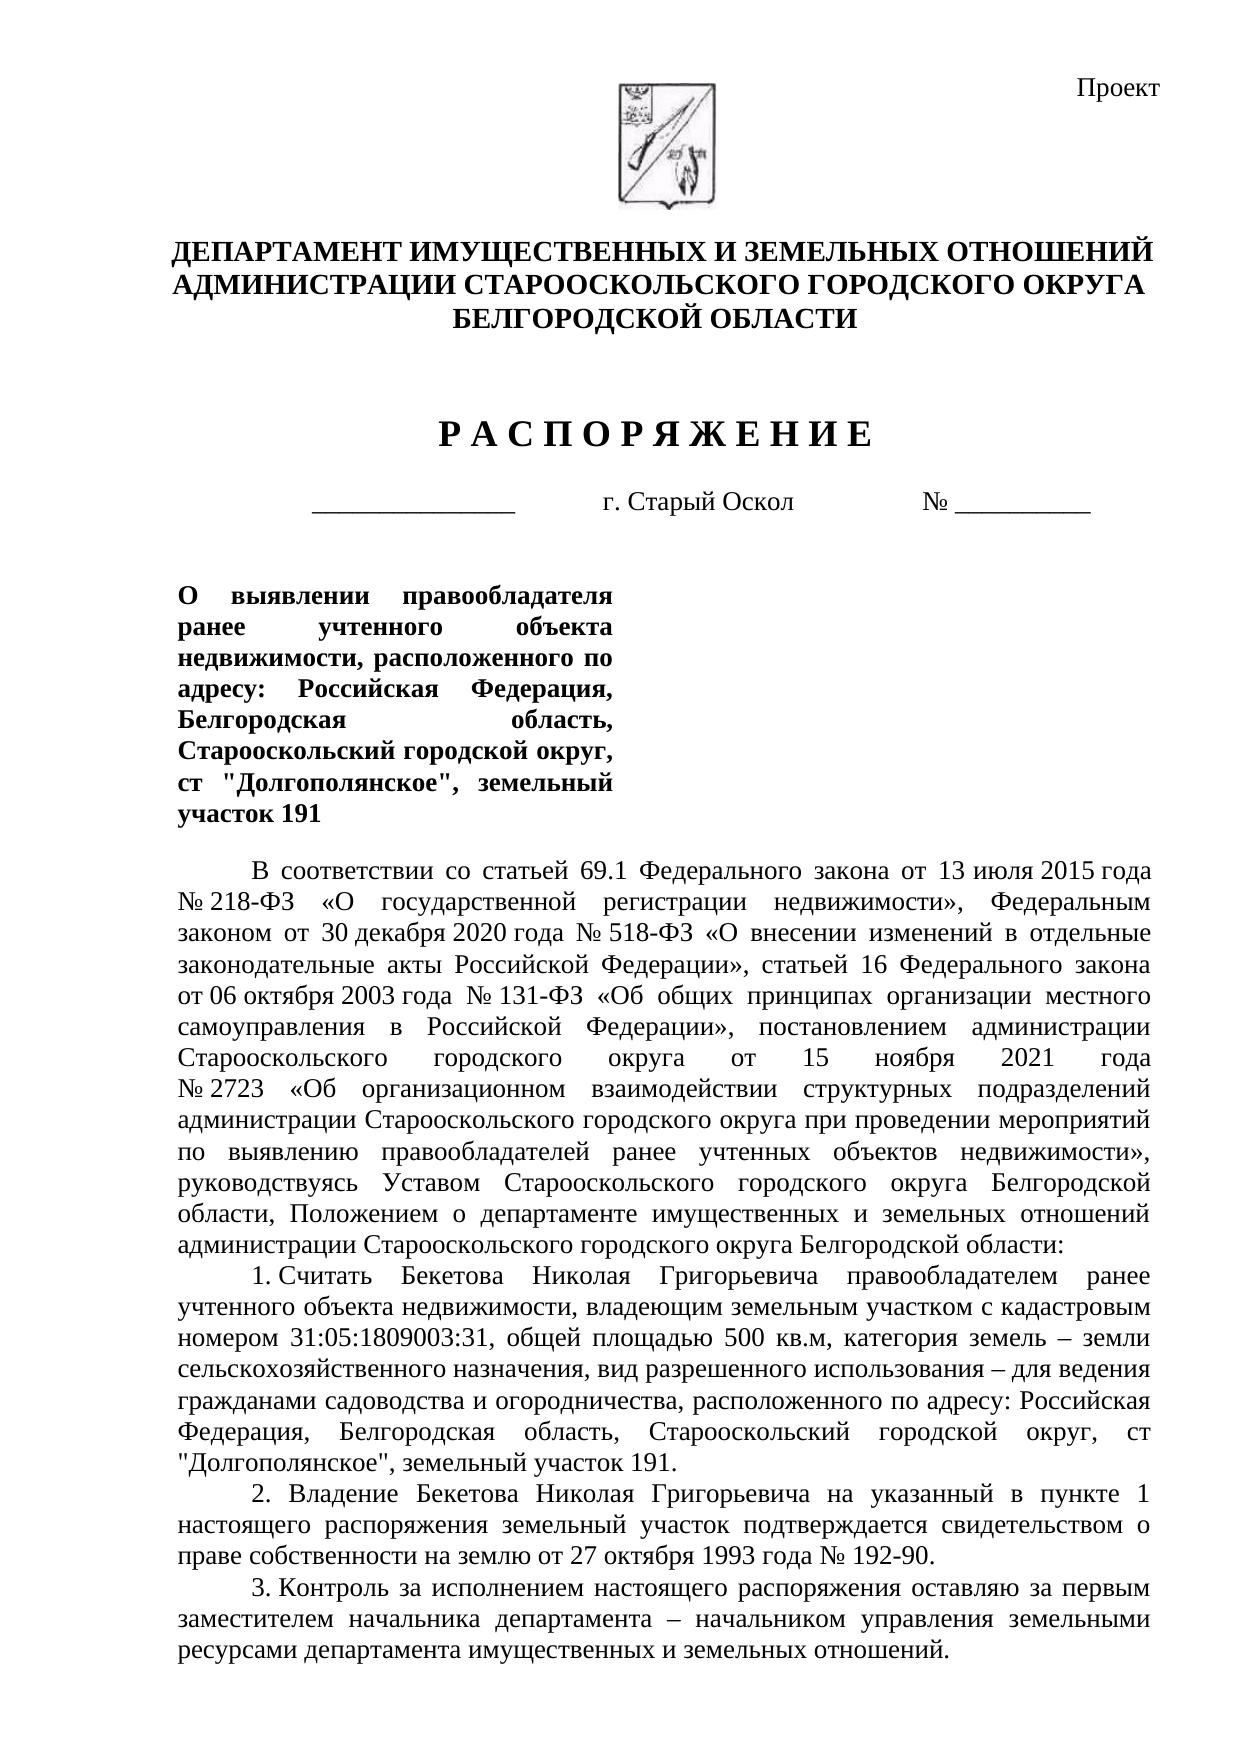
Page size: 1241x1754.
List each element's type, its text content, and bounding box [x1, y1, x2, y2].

text 1. Считать Бекетова Николая Григорьевича правообладателем ранее учтенного объекта недвижимости, владеющим земельным участком с кадастровым номером 31:05:1809003:31, общей площадью 500 кв.м, категория земель – земли сельскохозяйственного назначения, вид разрешенного использования – для ведения гражданами садоводства и огородничества, расположенного по адресу: Российская Федерация, Белгородская область, Старооскольский городской округ, ст "Долгополянское", земельный участок 191. [177, 1259, 1152, 1477]
text _______________ г. Старый Оскол № __________ [177, 485, 1152, 516]
text Р А С П О Р Я Ж Е Н И Е [158, 411, 1152, 454]
text В соответствии со статьей 69.1 Федерального закона от 13 июля 2015 года № 218-ФЗ «О государственной регистрации недвижимости», Федеральным законом от 30 декабря 2020 года № 518-ФЗ «О внесении изменений в отдельные законодательные акты Российской Федерации», статьей 16 Федерального закона от 06 октября 2003 года № 131-ФЗ «Об общих принципах организации местного самоуправления в Российской Федерации», постановлением администрации Старооскольского городского округа от 15 ноября 2021 года № 2723 «Об организационном взаимодействии структурных подразделений администрации Старооскольского городского округа при проведении мероприятий по выявлению правообладателей ранее учтенных объектов недвижимости», руководствуясь Уставом Старооскольского городского округа Белгородской области, Положением о департаменте имущественных и земельных отношений администрации Старооскольского городского округа Белгородской области: [177, 854, 1152, 1259]
table_header О выявлении правообладателя ранее учтенного объекта недвижимости, расположенного по адресу: Российская Федерация, Белгородская область, Старооскольский городской округ, ст "Долгополянское", земельный участок 191 [166, 579, 624, 828]
text ДЕПАРТАМЕНТ ИМУЩЕСТВЕННЫХ И ЗЕМЕЛЬНЫХ ОТНОШЕНИЙ [158, 234, 1167, 267]
text АДМИНИСТРАЦИИ СТАРООСКОЛЬСКОГО ГОРОДСКОГО ОКРУГА БЕЛГОРОДСКОЙ ОБЛАСТИ [158, 267, 1152, 334]
text 2. Владение Бекетова Николая Григорьевича на указанный в пункте 1 настоящего распоряжения земельный участок подтверждается свидетельством о праве собственности на землю от 27 октября 1993 года № 192-90. [177, 1477, 1152, 1571]
text 3. Контроль за исполнением настоящего распоряжения оставляю за первым заместителем начальника департамента – начальником управления земельными ресурсами департамента имущественных и земельных отношений. [177, 1571, 1152, 1664]
picture [618, 83, 717, 210]
